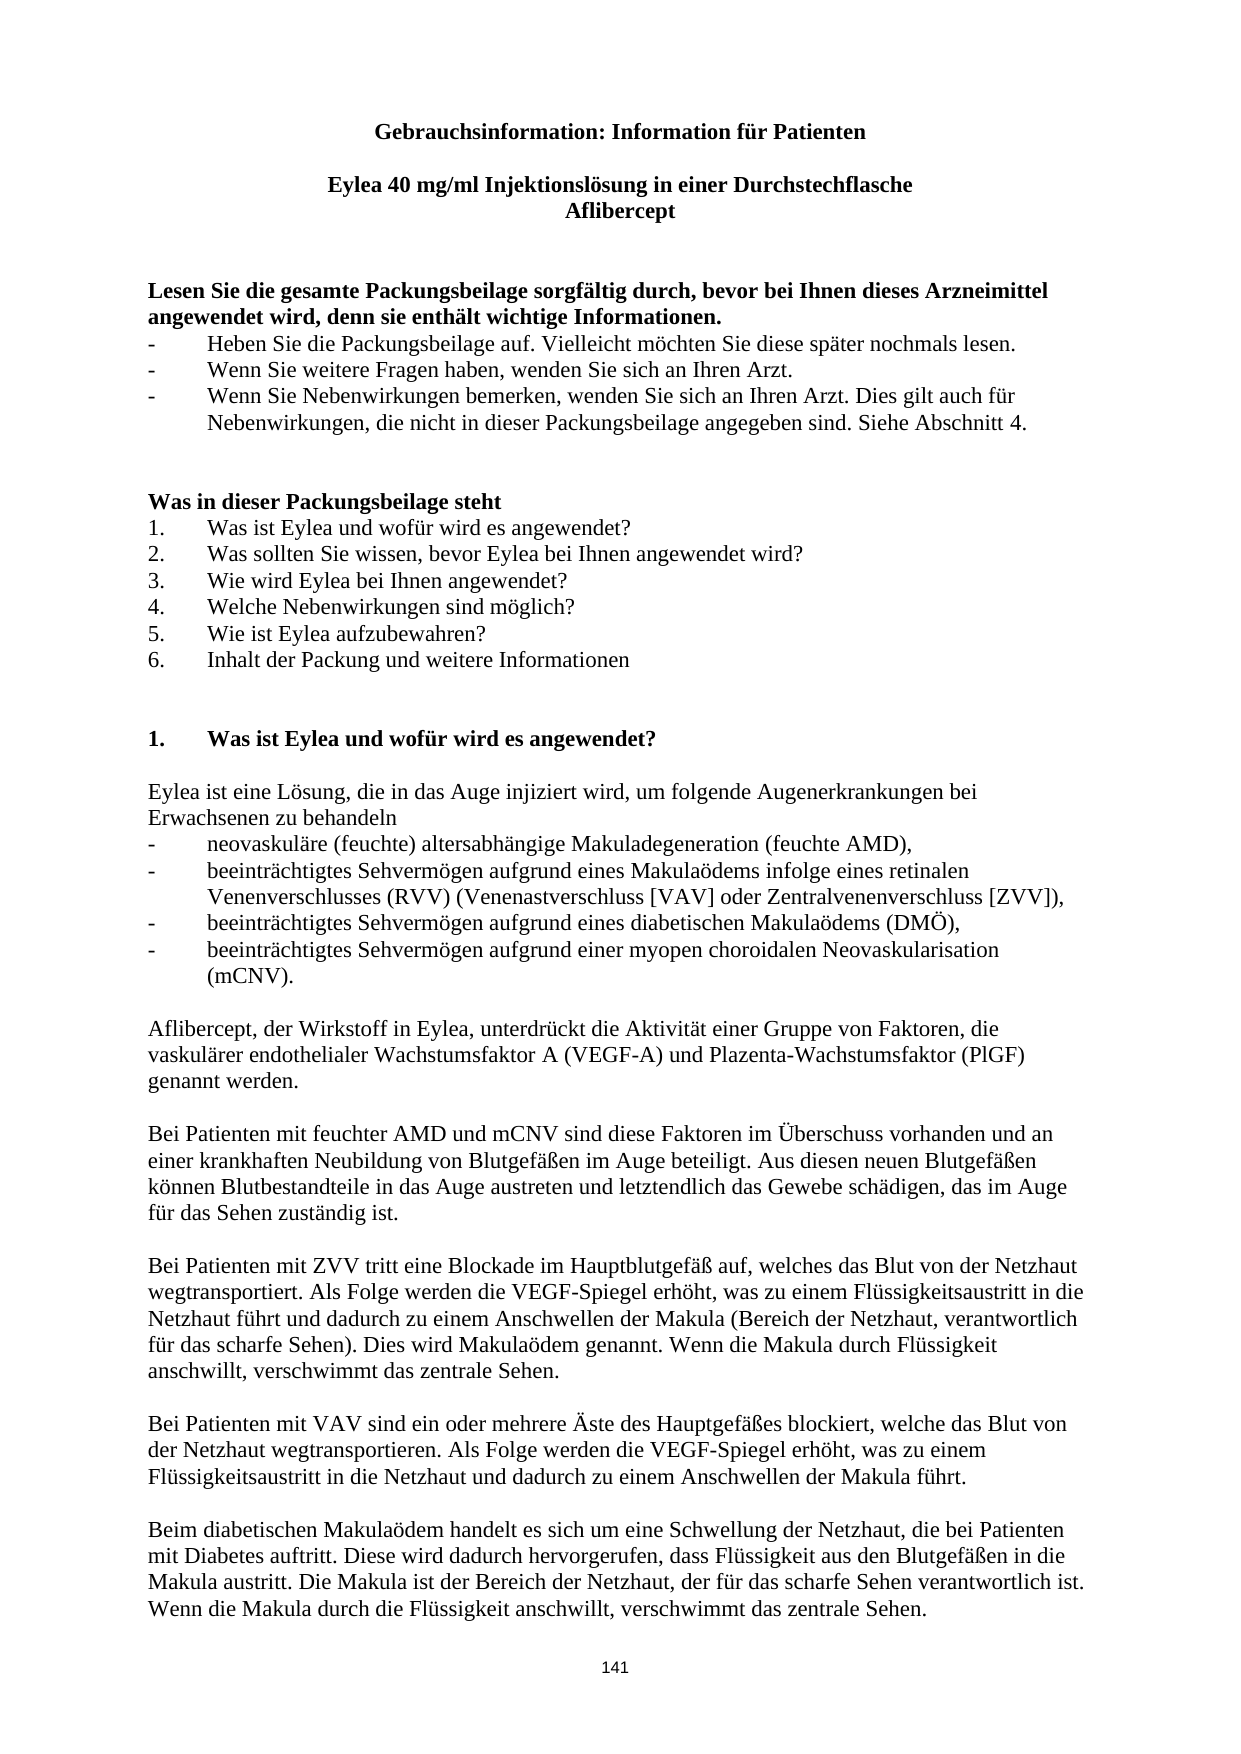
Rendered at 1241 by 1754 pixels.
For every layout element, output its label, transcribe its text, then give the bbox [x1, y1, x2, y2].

list Bei Patienten mit VAV sind ein oder mehrere Äste des Hauptgefäßes blockiert, welche das Blut von der Netzhaut wegtransportieren. Als Folge werden die VEGF-Spiegel erhöht, was zu einem Flüssigkeitsaustritt in die Netzhaut und dadurch zu einem Anschwellen der Makula führt. [148, 1410, 1093, 1489]
list Wenn Sie Nebenwirkungen bemerken, wenden Sie sich an Ihren Arzt. Dies gilt auch für Nebenwirkungen, die nicht in dieser Packungsbeilage angegeben sind. Siehe Abschnitt 4. [148, 382, 1093, 435]
list 4. Welche Nebenwirkungen sind möglich? [148, 593, 1096, 619]
list 2. Was sollten Sie wissen, bevor Eylea bei Ihnen angewendet wird? [148, 541, 1096, 567]
list Eylea ist eine Lösung, die in das Auge injiziert wird, um folgende Augenerkrankungen bei Erwachsenen zu behandeln [148, 778, 1093, 830]
list neovaskuläre (feuchte) altersabhängige Makuladegeneration (feuchte AMD), [148, 830, 1093, 857]
list 1. Was ist Eylea und wofür wird es angewendet? [148, 514, 1096, 541]
text Lesen Sie die gesamte Packungsbeilage sorgfältig durch, bevor bei Ihnen dieses Arzneimittel angewendet wird, denn sie enthält wichtige Informationen. [148, 277, 1092, 330]
text 6. Inhalt der Packung und weitere Informationen [148, 646, 1096, 672]
list Beim diabetischen Makulaödem handelt es sich um eine Schwellung der Netzhaut, die bei Patienten mit Diabetes auftritt. Diese wird dadurch hervorgerufen, dass Flüssigkeit aus den Blutgefäßen in die Makula austritt. Die Makula ist der Bereich der Netzhaut, der für das scharfe Sehen verantwortlich ist. Wenn die Makula durch die Flüssigkeit anschwillt, verschwimmt das zentrale Sehen. [148, 1516, 1093, 1621]
list Bei Patienten mit ZVV tritt eine Blockade im Hauptblutgefäß auf, welches das Blut von der Netzhaut wegtransportiert. Als Folge werden die VEGF-Spiegel erhöht, was zu einem Flüssigkeitsaustritt in die Netzhaut führt und dadurch zu einem Anschwellen der Makula (Bereich der Netzhaut, verantwortlich für das scharfe Sehen). Dies wird Makulaödem genannt. Wenn die Makula durch Flüssigkeit anschwillt, verschwimmt das zentrale Sehen. [148, 1252, 1093, 1384]
list Was in dieser Packungsbeilage steht [148, 488, 1092, 514]
text Gebrauchsinformation: Information für Patienten [148, 118, 1092, 144]
list Heben Sie die Packungsbeilage auf. Vielleicht möchten Sie diese später nochmals lesen. [148, 330, 1093, 356]
list Aflibercept, der Wirkstoff in Eylea, unterdrückt die Aktivität einer Gruppe von Faktoren, die vaskulärer endothelialer Wachstumsfaktor A (VEGF-A) und Plazenta-Wachstumsfaktor (PlGF) genannt werden. [148, 1015, 1093, 1094]
text Aflibercept [148, 197, 1092, 223]
text 1. Was ist Eylea und wofür wird es angewendet? [148, 725, 1092, 751]
list beeinträchtigtes Sehvermögen aufgrund eines Makulaödems infolge eines retinalen Venenverschlusses (RVV) (Venenastverschluss [VAV] oder Zentralvenenverschluss [ZVV]), [148, 857, 1093, 909]
list beeinträchtigtes Sehvermögen aufgrund einer myopen choroidalen Neovaskularisation (mCNV). [148, 936, 1093, 988]
text 5. Wie ist Eylea aufzubewahren? [148, 619, 1096, 646]
list Wenn Sie weitere Fragen haben, wenden Sie sich an Ihren Arzt. [148, 356, 1093, 382]
list Bei Patienten mit feuchter AMD und mCNV sind diese Faktoren im Überschuss vorhanden und an einer krankhaften Neubildung von Blutgefäßen im Auge beteiligt. Aus diesen neuen Blutgefäßen können Blutbestandteile in das Auge austreten und letztendlich das Gewebe schädigen, das im Auge für das Sehen zuständig ist. [148, 1120, 1093, 1226]
list beeinträchtigtes Sehvermögen aufgrund eines diabetischen Makulaödems (DMÖ), [148, 909, 1093, 936]
list Eylea 40 mg/ml Injektionslösung in einer Durchstechflasche [148, 171, 1092, 197]
list 3. Wie wird Eylea bei Ihnen angewendet? [148, 567, 1096, 593]
